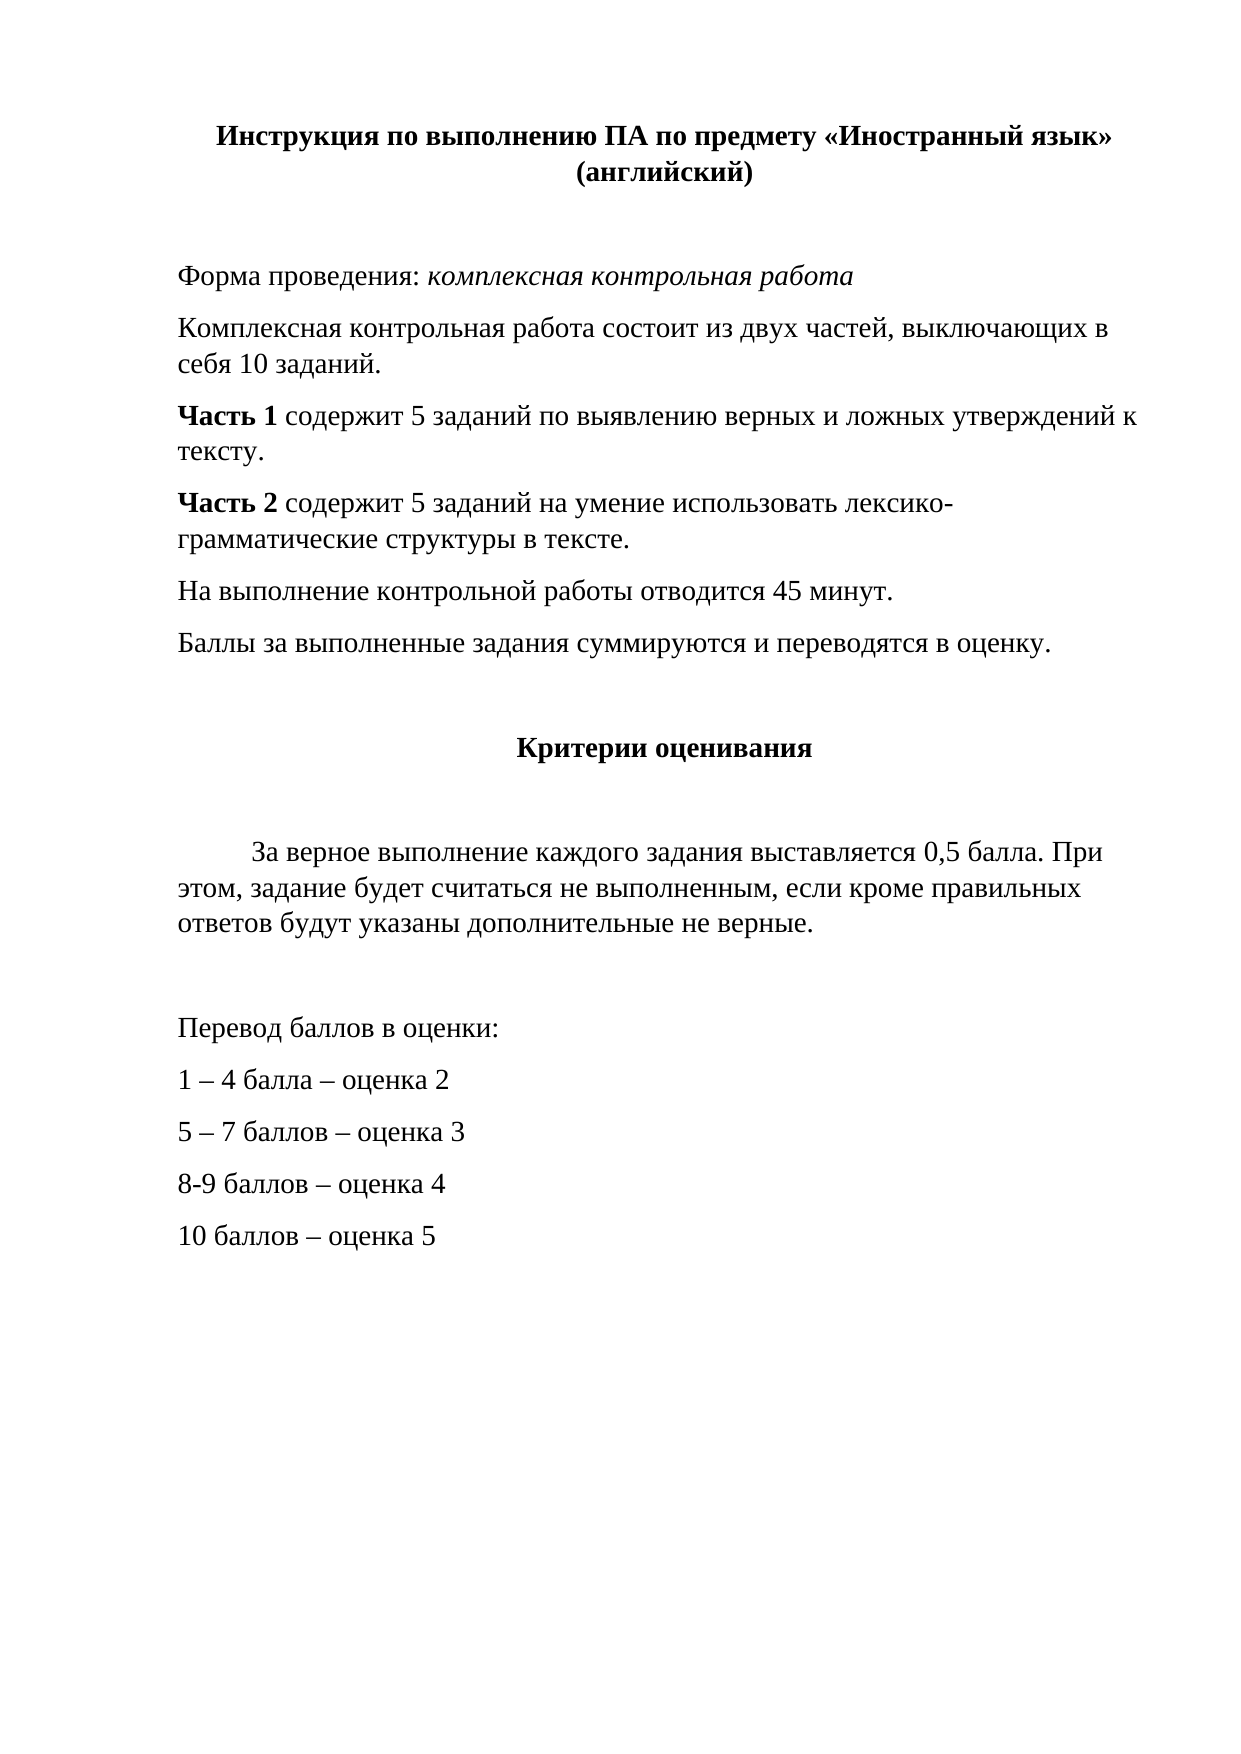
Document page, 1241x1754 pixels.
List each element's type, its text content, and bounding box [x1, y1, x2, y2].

text За верное выполнение каждого задания выставляется 0,5 балла. При этом, задание будет считаться не выполненным, если кроме правильных ответов будут указаны дополнительные не верные. [177, 834, 1152, 939]
text Инструкция по выполнению ПА по предмету «Иностранный язык» (английский) [177, 118, 1152, 187]
text 5 – 7 баллов – оценка 3 [177, 1114, 1152, 1148]
text 1 – 4 балла – оценка 2 [177, 1062, 1152, 1095]
text На выполнение контрольной работы отводится 45 минут. [177, 573, 1152, 607]
text Критерии оценивания [177, 730, 1152, 763]
text Комплексная контрольная работа состоит из двух частей, выключающих в себя 10 заданий. [177, 310, 1152, 379]
text Баллы за выполненные задания суммируются и переводятся в оценку. [177, 626, 1152, 659]
text 8-9 баллов – оценка 4 [177, 1166, 1152, 1200]
text 10 баллов – оценка 5 [177, 1218, 1152, 1252]
text Часть 2 содержит 5 заданий на умение использовать лексико-грамматические структуры в тексте. [177, 486, 1152, 555]
text Форма проведения: комплексная контрольная работа [177, 258, 1152, 292]
text Часть 1 содержит 5 заданий по выявлению верных и ложных утверждений к тексту. [177, 398, 1152, 467]
text Перевод баллов в оценки: [177, 1010, 1152, 1043]
